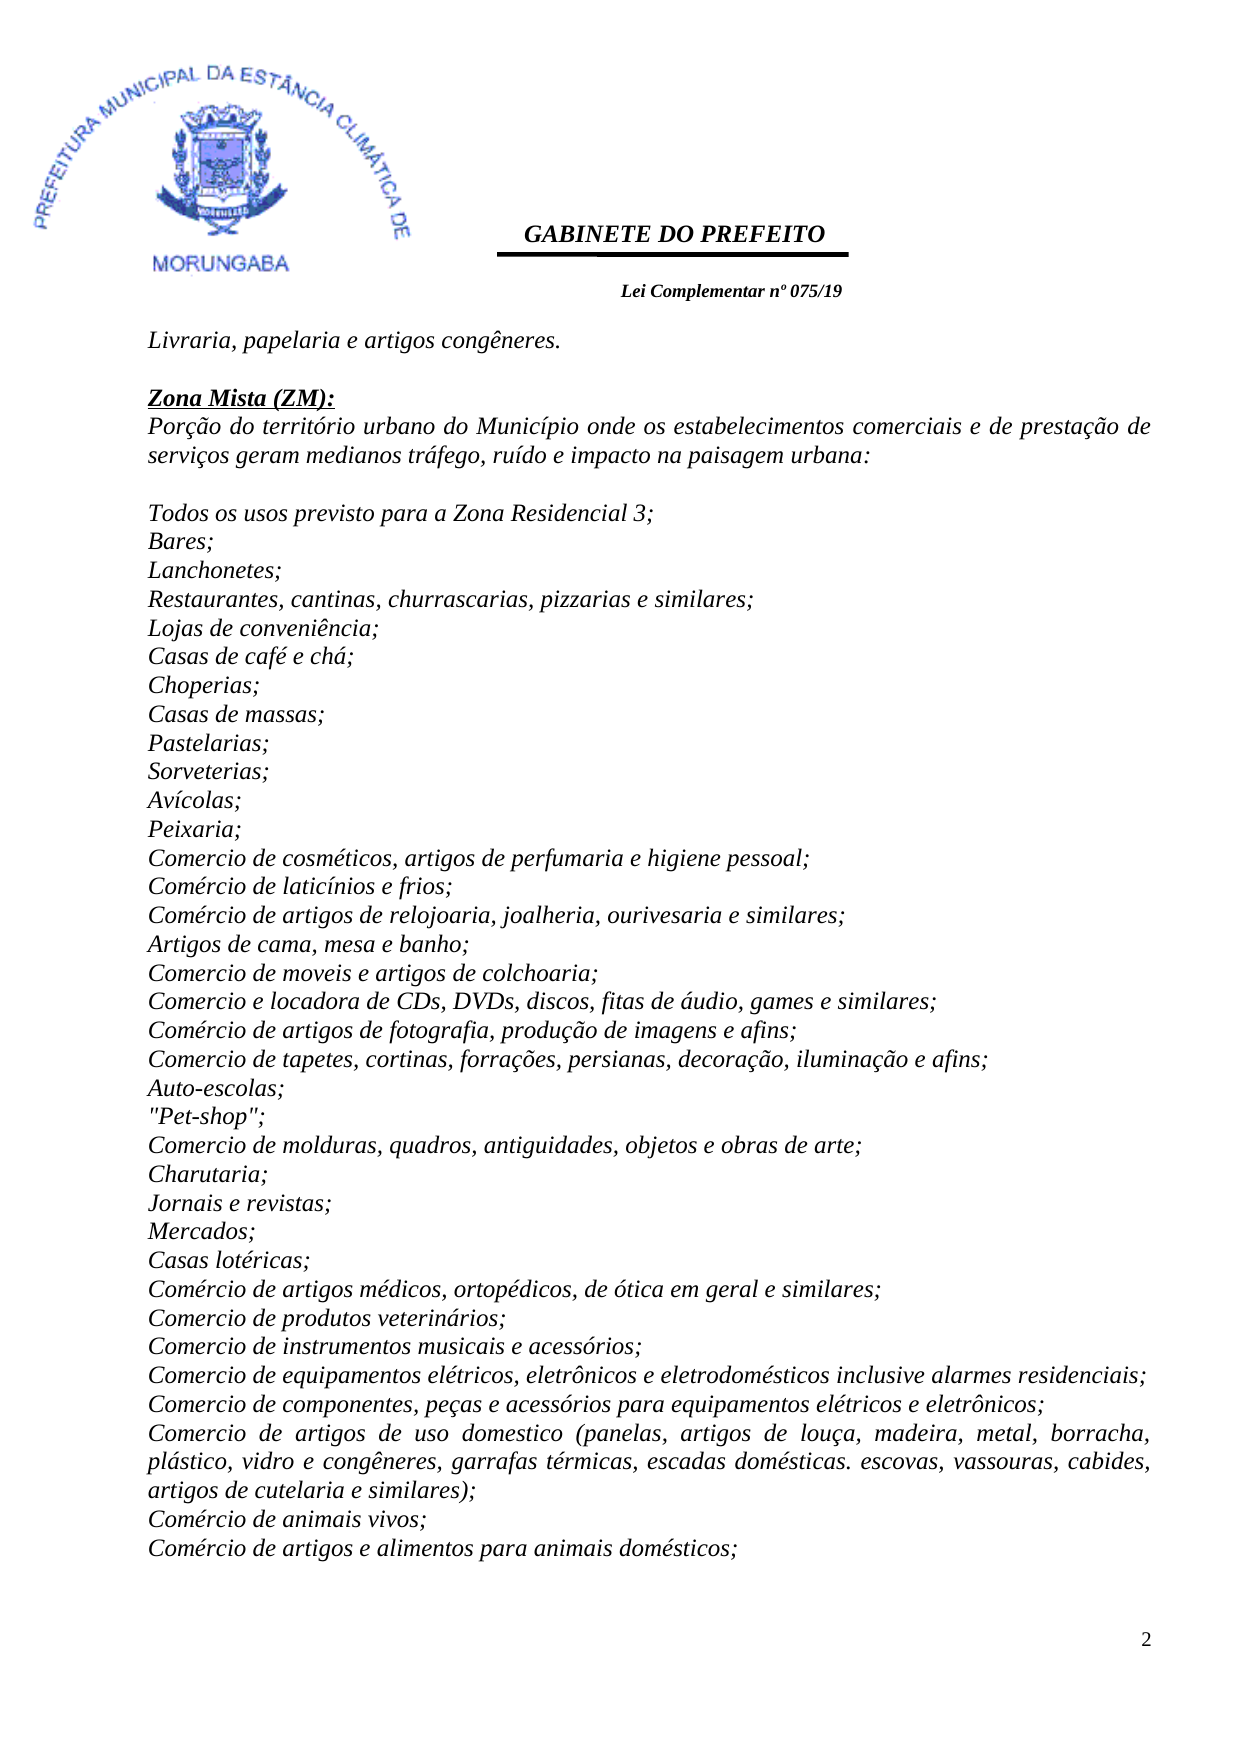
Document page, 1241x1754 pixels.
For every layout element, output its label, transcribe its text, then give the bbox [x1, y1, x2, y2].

text Comércio de artigos médicos, ortopédicos, de ótica em geral e similares; [148, 1274, 1152, 1303]
text Choperias; [148, 670, 1152, 699]
text Livraria, papelaria e artigos congêneres. [148, 325, 1152, 354]
text Mercados; [148, 1216, 1152, 1245]
text Comercio de molduras, quadros, antiguidades, objetos e obras de arte; [148, 1130, 1152, 1159]
text Comércio de laticínios e frios; [148, 871, 1152, 900]
text Todos os usos previsto para a Zona Residencial 3; [148, 498, 1152, 526]
text Auto-escolas; [148, 1073, 1152, 1101]
text Artigos de cama, mesa e banho; [148, 929, 1152, 958]
text Porção do território urbano do Município onde os estabelecimentos comerciais e de prestação de serviços geram medianos tráfego, ruído e impacto na paisagem urbana: [148, 411, 1152, 469]
text Comercio de tapetes, cortinas, forrações, persianas, decoração, iluminação e afins; [148, 1044, 1152, 1073]
text Comercio de produtos veterinários; [148, 1303, 1152, 1331]
text Avícolas; [148, 785, 1152, 814]
text Restaurantes, cantinas, churrascarias, pizzarias e similares; [148, 584, 1152, 613]
text Charutaria; [148, 1159, 1152, 1188]
picture [0, 12, 449, 304]
text Pastelarias; [148, 728, 1152, 756]
text Comercio de cosméticos, artigos de perfumaria e higiene pessoal; [148, 843, 1152, 871]
text Casas de massas; [148, 699, 1152, 728]
text Comércio de artigos de fotografia, produção de imagens e afins; [148, 1015, 1152, 1044]
text Comércio de artigos e alimentos para animais domésticos; [148, 1533, 1152, 1561]
text Bares; [148, 526, 1152, 555]
text Comercio de artigos de uso domestico (panelas, artigos de louça, madeira, metal, borracha, plástico, vidro e congêneres, garrafas térmicas, escadas domésticas. escovas, vassouras, cabides, artigos de cutelaria e similares); [148, 1418, 1152, 1504]
text Comércio de artigos de relojoaria, joalheria, ourivesaria e similares; [148, 900, 1152, 929]
text Comercio e locadora de CDs, DVDs, discos, fitas de áudio, games e similares; [148, 986, 1152, 1015]
text Lojas de conveniência; [148, 613, 1152, 641]
text Sorveterias; [148, 756, 1152, 785]
text Comércio de animais vivos; [148, 1504, 1152, 1533]
text Lanchonetes; [148, 555, 1152, 584]
text Comercio de componentes, peças e acessórios para equipamentos elétricos e eletrônicos; [148, 1389, 1152, 1418]
text Comercio de equipamentos elétricos, eletrônicos e eletrodomésticos inclusive alarmes residenciais; [148, 1360, 1152, 1389]
text "Pet-shop"; [148, 1101, 1152, 1130]
text Peixaria; [148, 814, 1152, 843]
text Comercio de moveis e artigos de colchoaria; [148, 958, 1152, 986]
text Casas de café e chá; [148, 641, 1152, 670]
text Casas lotéricas; [148, 1245, 1152, 1274]
text Comercio de instrumentos musicais e acessórios; [148, 1331, 1152, 1360]
text Jornais e revistas; [148, 1188, 1152, 1216]
text Zona Mista (ZM): [148, 383, 1152, 411]
